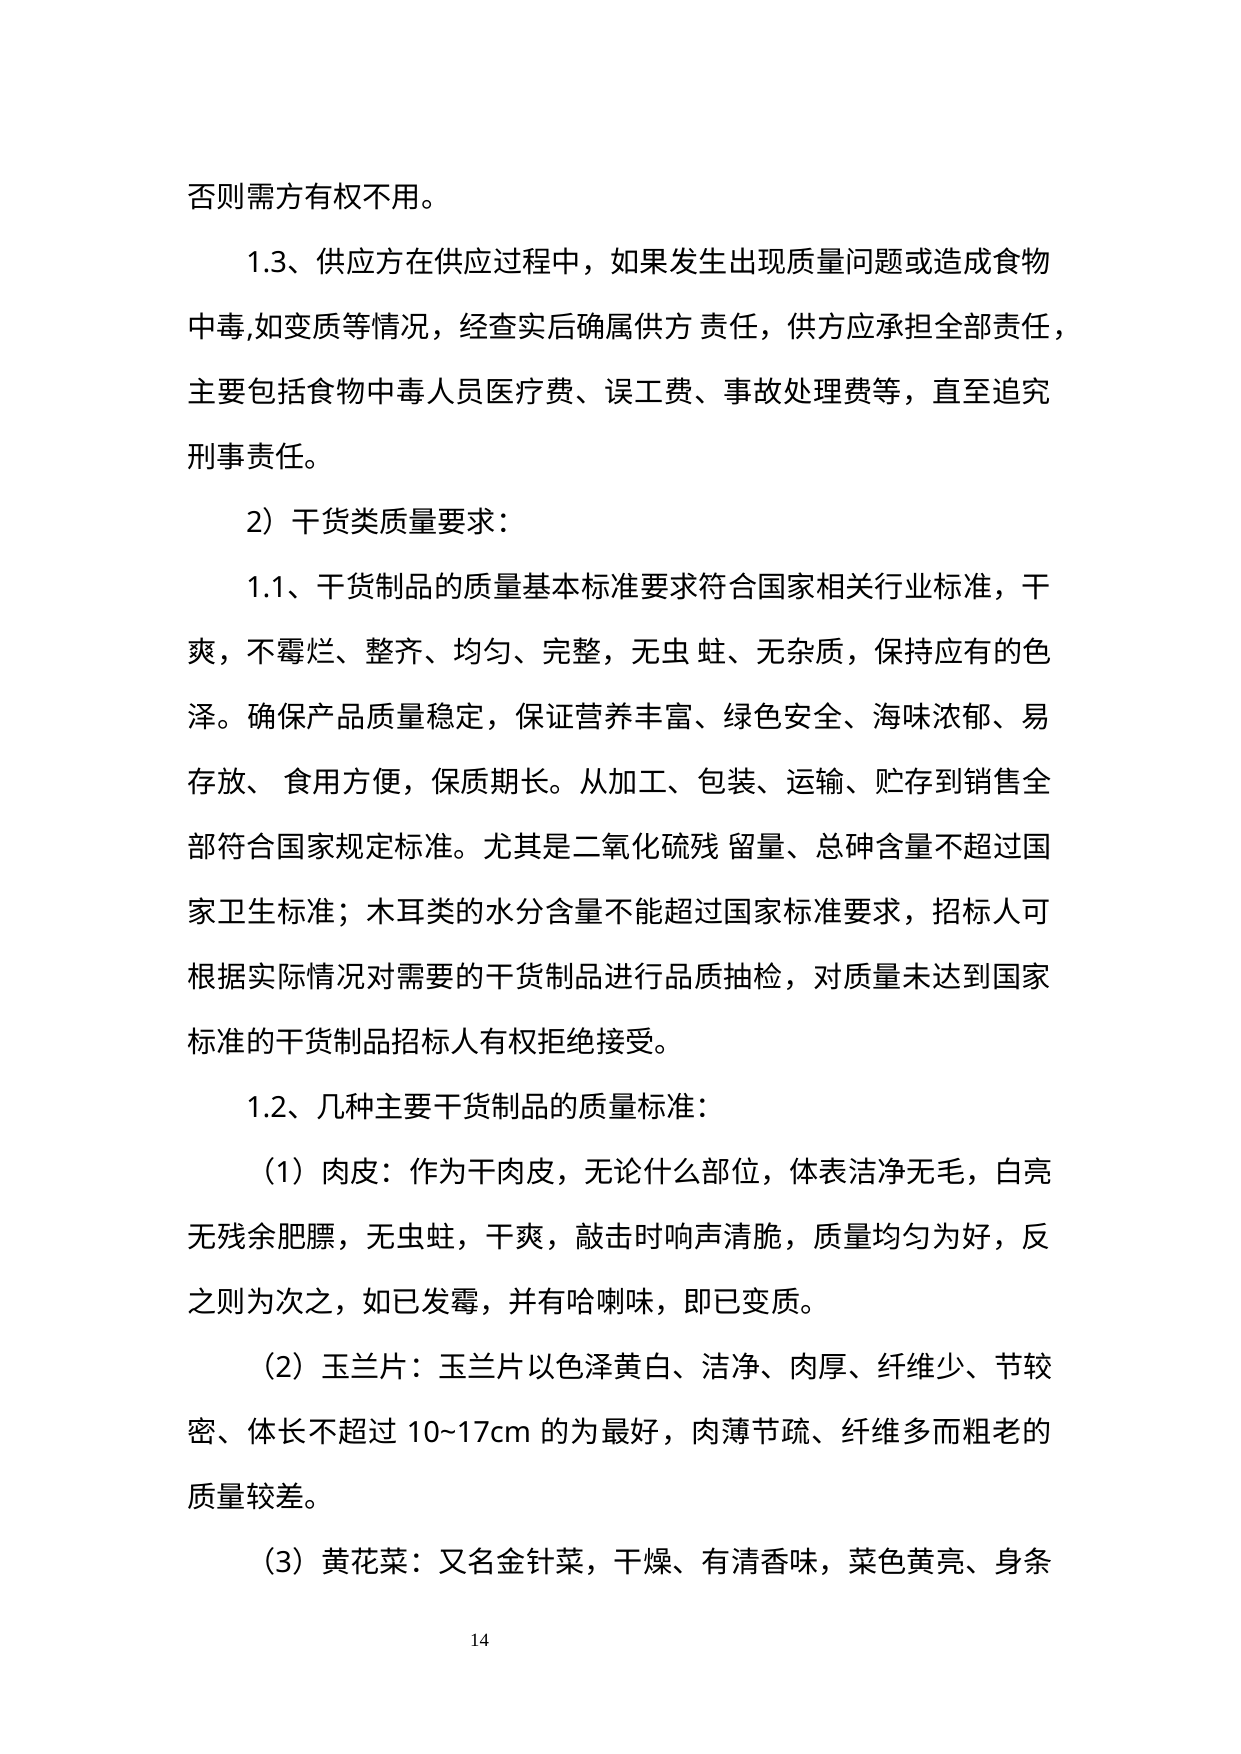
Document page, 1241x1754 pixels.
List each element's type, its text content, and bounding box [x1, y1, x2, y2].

text 1.2、几种主要干货制品的质量标准： [187, 1072, 1053, 1137]
text 1.1、干货制品的质量基本标准要求符合国家相关行业标准，干爽，不霉烂、整齐、均匀、完整，无虫 蛀、无杂质，保持应有的色泽。确保产品质量稳定，保证营养丰富、绿色安全、海味浓郁、易存放、 食用方便，保质期长。从加工、包装、运输、贮存到销售全部符合国家规定标准。尤其是二氧化硫残 留量、总砷含量不超过国家卫生标准；木耳类的水分含量不能超过国家标准要求，招标人可根据实际情况对需要的干货制品进行品质抽检，对质量未达到国家标准的干货制品招标人有权拒绝接受。 [187, 552, 1053, 1072]
text （1）肉皮：作为干肉皮，无论什么部位，体表洁净无毛，白亮无残余肥膘，无虫蛀，干爽，敲击时响声清脆，质量均匀为好，反之则为次之，如已发霉，并有哈喇味，即已变质。 [187, 1137, 1053, 1332]
text （2）玉兰片：玉兰片以色泽黄白、洁净、肉厚、纤维少、节较密、体长不超过 10~17cm 的为最好，肉薄节疏、纤维多而粗老的质量较差。 [187, 1332, 1053, 1527]
text 1.3、供应方在供应过程中，如果发生出现质量问题或造成食物中毒,如变质等情况，经查实后确属供方 责任，供方应承担全部责任，主要包括食物中毒人员医疗费、误工费、事故处理费等，直至追究刑事责任。 [187, 227, 1053, 487]
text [187, 162, 1053, 227]
text 2）干货类质量要求： [187, 487, 1053, 552]
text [187, 1527, 1053, 1592]
